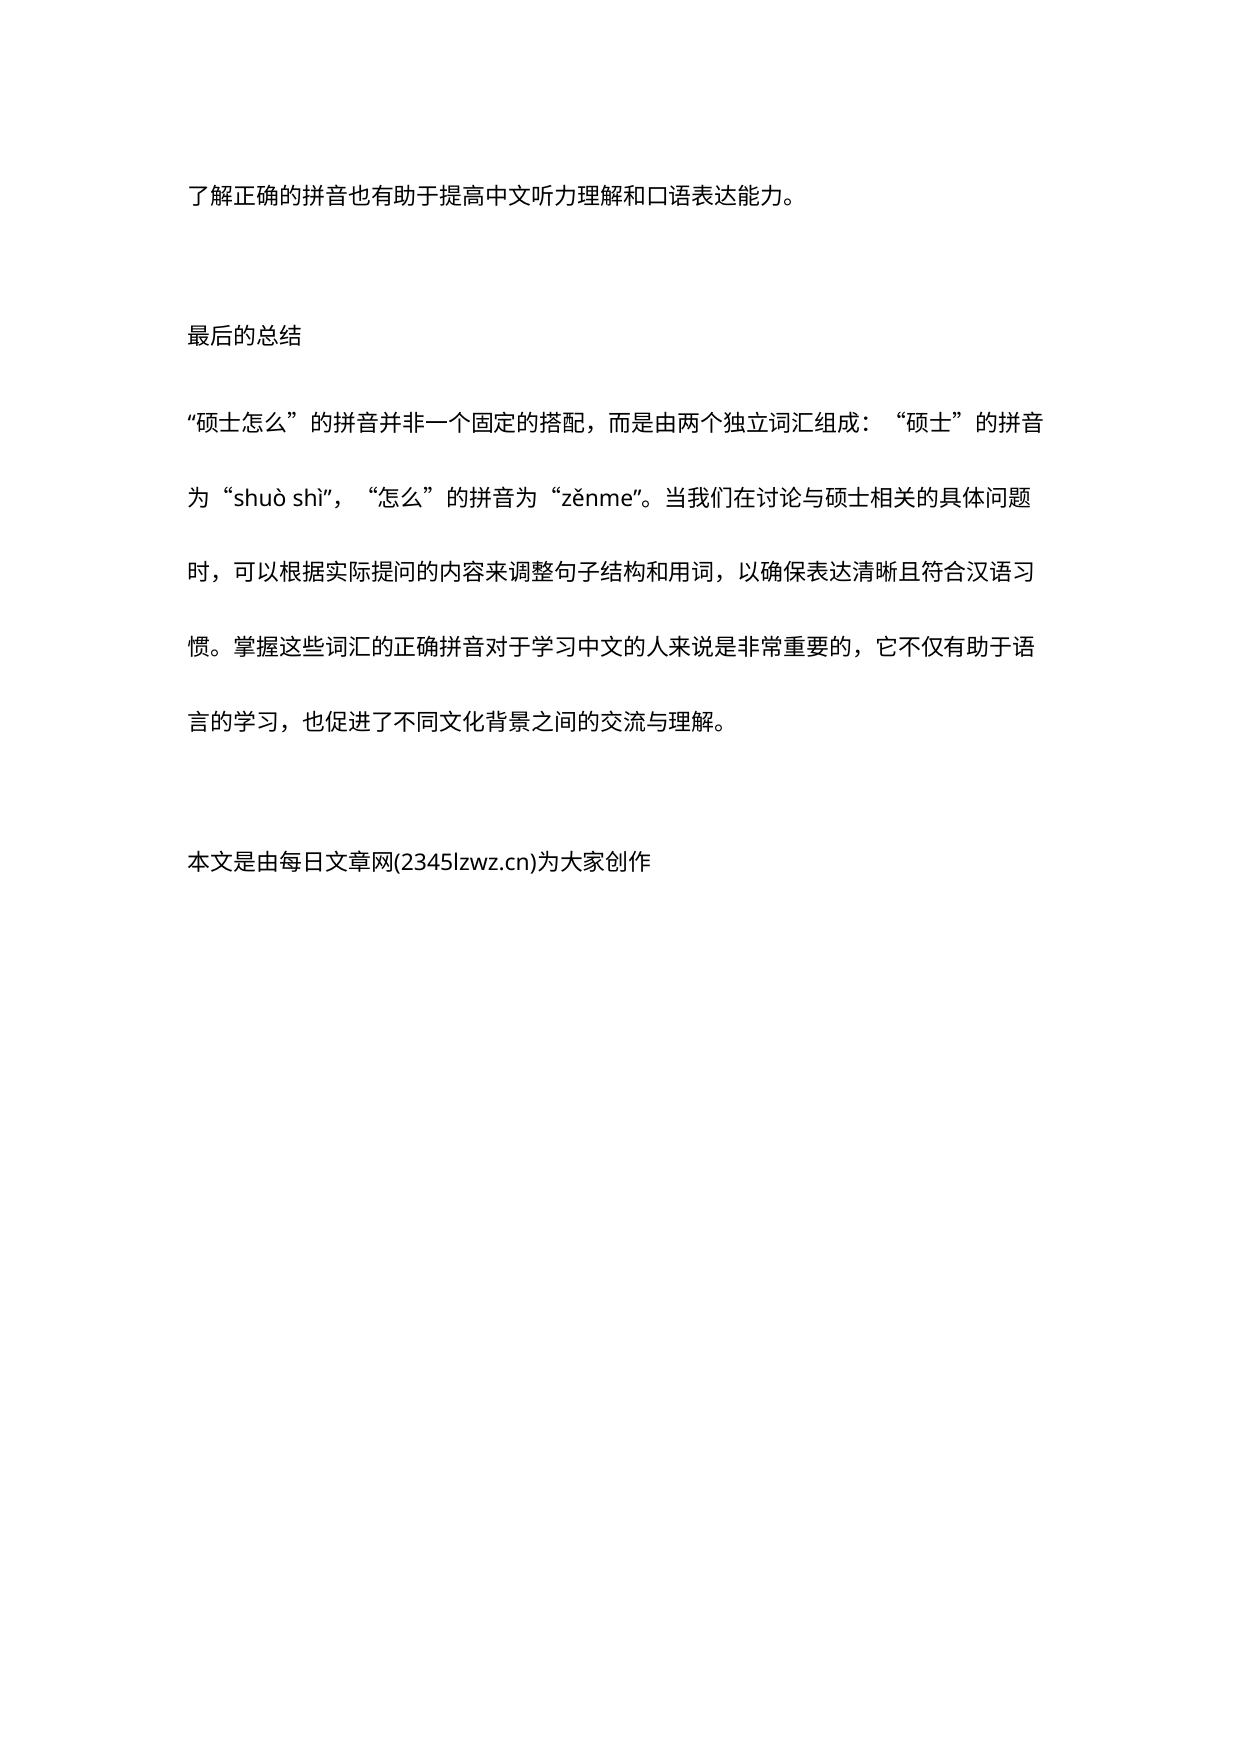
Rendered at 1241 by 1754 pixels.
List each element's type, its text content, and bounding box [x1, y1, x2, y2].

text “硕士怎么”的拼音并非一个固定的搭配，而是由两个独立词汇组成：“硕士”的拼音为“shuò shì”，“怎么”的拼音为“zěnme”。当我们在讨论与硕士相关的具体问题时，可以根据实际提问的内容来调整句子结构和用词，以确保表达清晰且符合汉语习惯。掌握这些词汇的正确拼音对于学习中文的人来说是非常重要的，它不仅有助于语言的学习，也促进了不同文化背景之间的交流与理解。 [187, 389, 1053, 753]
text 本文是由每日文章网(2345lzwz.cn)为大家创作 [187, 828, 1053, 893]
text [187, 162, 1053, 227]
text 最后的总结 [187, 302, 1053, 367]
